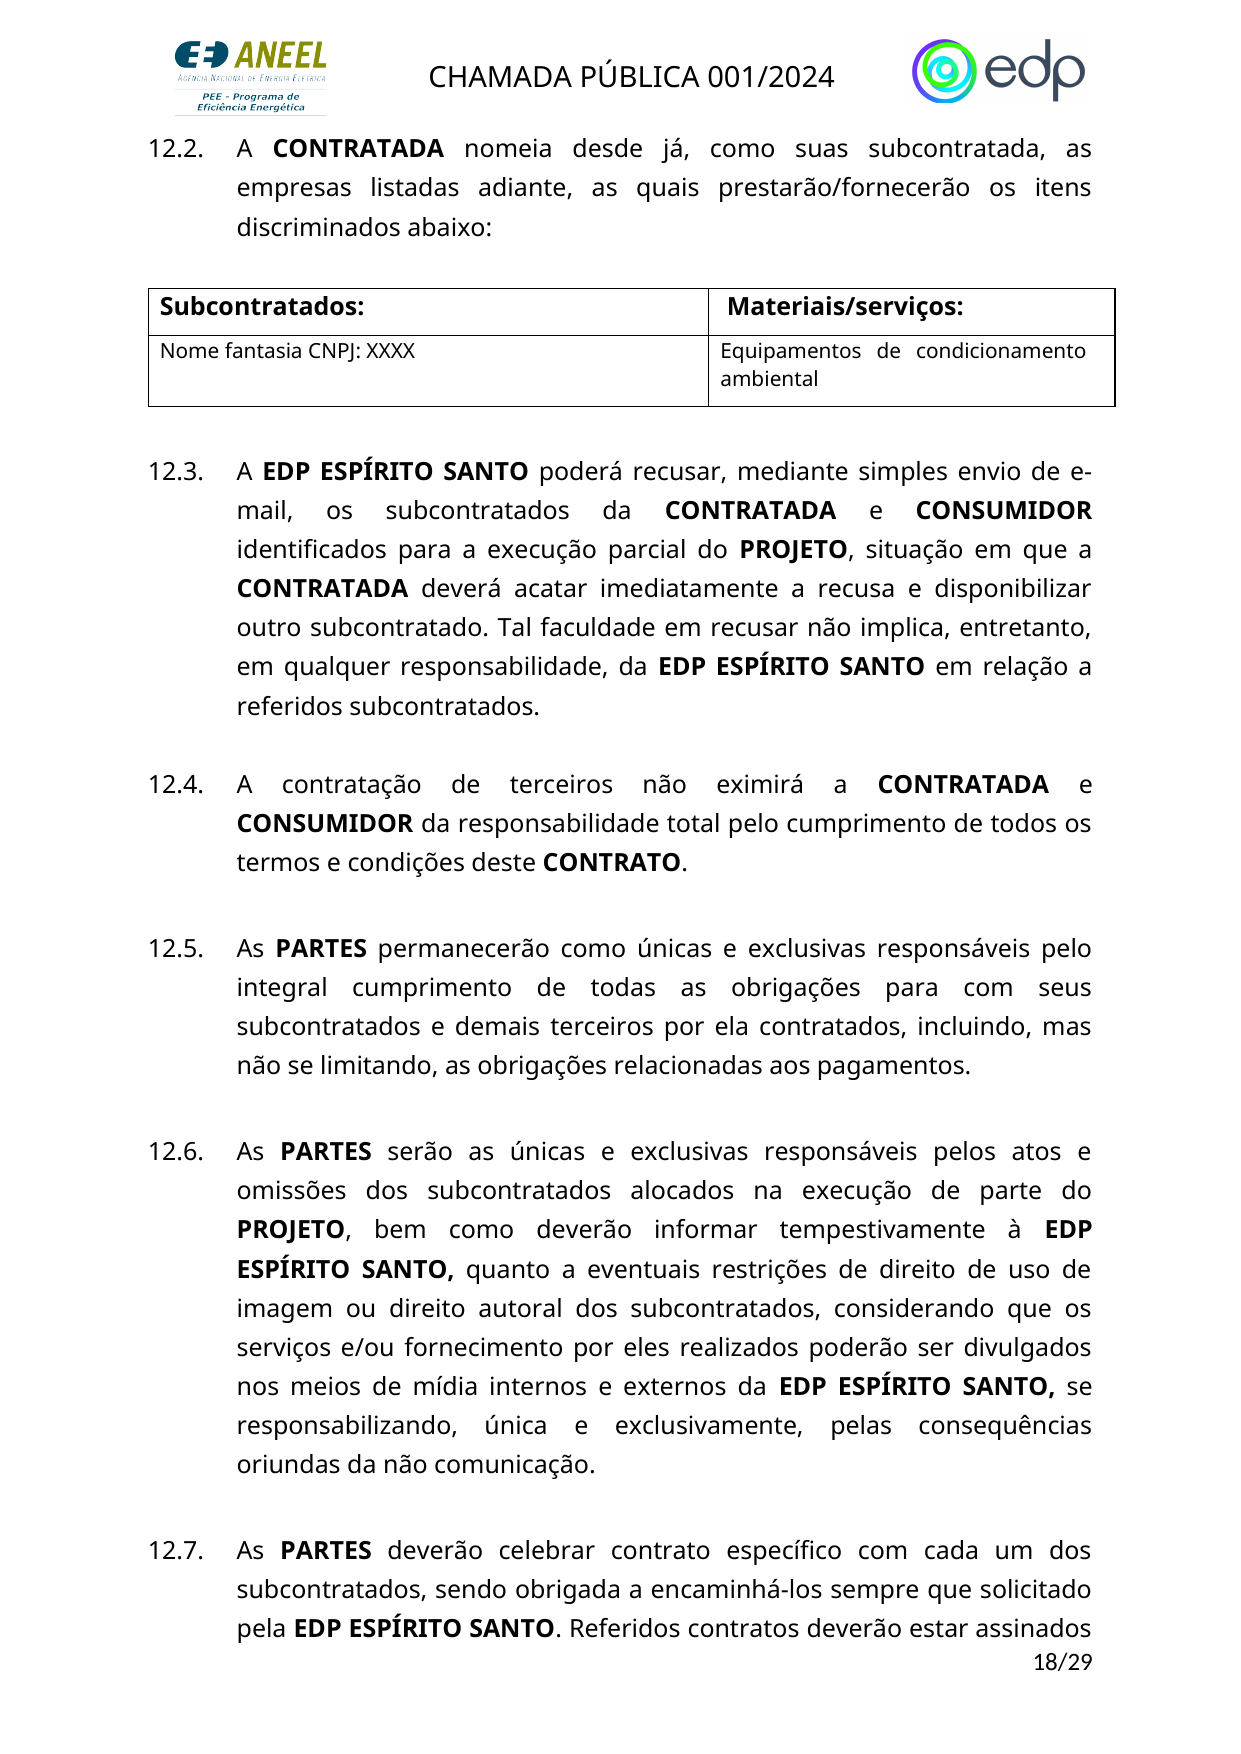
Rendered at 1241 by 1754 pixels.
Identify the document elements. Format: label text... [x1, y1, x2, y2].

picture [904, 33, 1093, 104]
list As PARTES permanecerão como únicas e exclusivas responsáveis pelo integral cumprimento de todas as obrigações para com seus subcontratados e demais terceiros por ela contratados, incluindo, mas não se limitando, as obrigações relacionadas aos pagamentos. [148, 931, 1092, 1082]
list A EDP ESPÍRITO SANTO poderá recusar, mediante simples envio de e-mail, os subcontratados da CONTRATADA e CONSUMIDOR identificados para a execução parcial do PROJETO, situação em que a CONTRATADA deverá acatar imediatamente a recusa e disponibilizar outro subcontratado. Tal faculdade em recusar não implica, entretanto, em qualquer responsabilidade, da EDP ESPÍRITO SANTO em relação a referidos subcontratados. [148, 453, 1092, 722]
table_cell Nome fantasia CNPJ: XXXX [149, 336, 708, 406]
list A CONTRATADA nomeia desde já, como suas subcontratada, as empresas listadas adiante, as quais prestarão/fornecerão os itens discriminados abaixo: [148, 131, 1092, 243]
picture [168, 29, 330, 127]
table_cell Equipamentos de condicionamento ambiental [709, 336, 1114, 406]
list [148, 1533, 1092, 1645]
list A contratação de terceiros não eximirá a CONTRATADA e CONSUMIDOR da responsabilidade total pelo cumprimento de todos os termos e condições deste CONTRATO. [148, 766, 1092, 879]
table_header Materiais/serviços: [709, 289, 1114, 335]
list As PARTES serão as únicas e exclusivas responsáveis pelos atos e omissões dos subcontratados alocados na execução de parte do PROJETO, bem como deverão informar tempestivamente à EDP ESPÍRITO SANTO, quanto a eventuais restrições de direito de uso de imagem ou direito autoral dos subcontratados, considerando que os serviços e/ou fornecimento por eles realizados poderão ser divulgados nos meios de mídia internos e externos da EDP ESPÍRITO SANTO, se responsabilizando, única e exclusivamente, pelas consequências oriundas da não comunicação. [148, 1134, 1092, 1481]
table_header Subcontratados: [149, 289, 708, 335]
